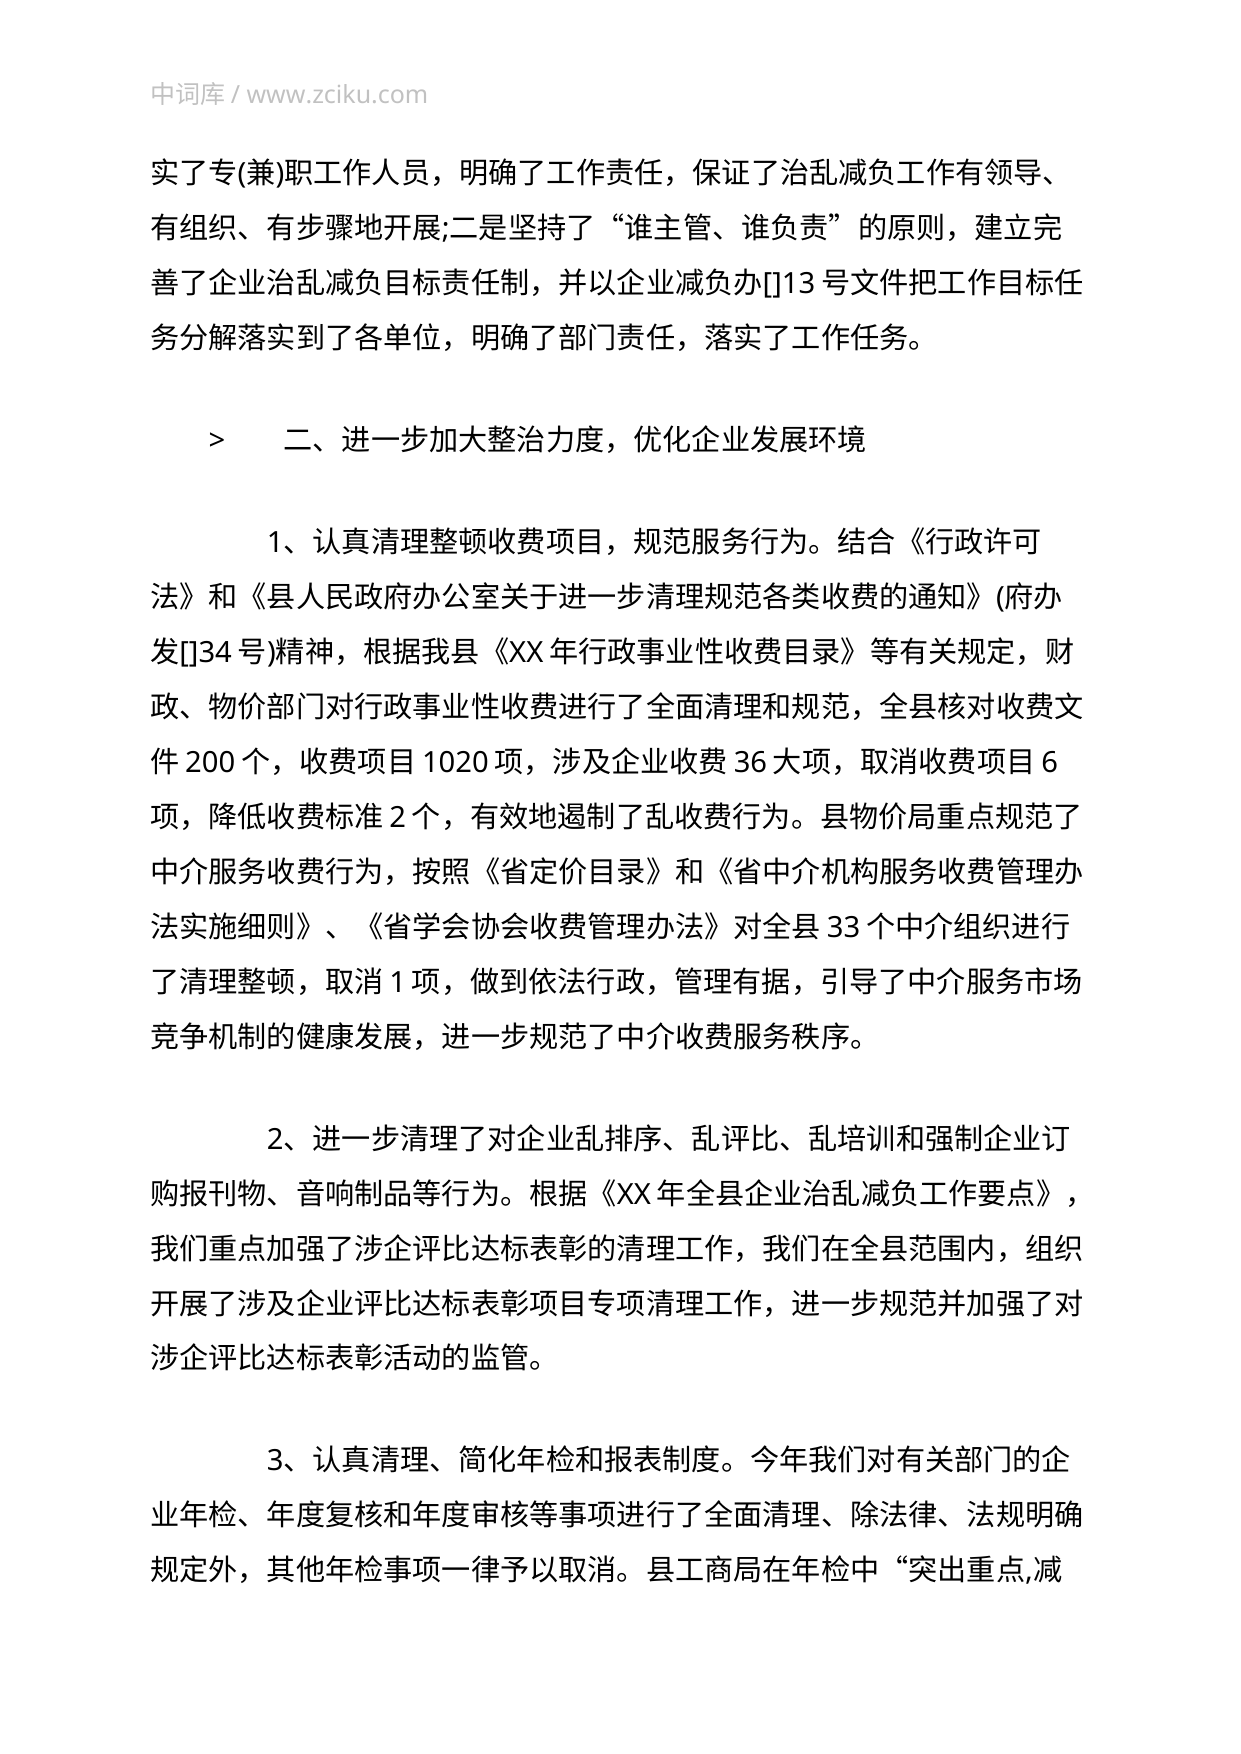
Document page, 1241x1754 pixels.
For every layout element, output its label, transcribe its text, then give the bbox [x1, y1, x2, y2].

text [150, 1437, 1090, 1589]
text 2、进一步清理了对企业乱排序、乱评比、乱培训和强制企业订购报刊物、音响制品等行为。根据《XX年全县企业治乱减负工作要点》，我们重点加强了涉企评比达标表彰的清理工作，我们在全县范围内，组织开展了涉及企业评比达标表彰项目专项清理工作，进一步规范并加强了对涉企评比达标表彰活动的监管。 [150, 1115, 1090, 1377]
text 1、认真清理整顿收费项目，规范服务行为。结合《行政许可法》和《县人民政府办公室关于进一步清理规范各类收费的通知》(府办发[]34号)精神，根据我县《XX年行政事业性收费目录》等有关规定，财政、物价部门对行政事业性收费进行了全面清理和规范，全县核对收费文件200个，收费项目1020项，涉及企业收费36大项，取消收费项目6项，降低收费标准2个，有效地遏制了乱收费行为。县物价局重点规范了中介服务收费行为，按照《省定价目录》和《省中介机构服务收费管理办法实施细则》、《省学会协会收费管理办法》对全县33个中介组织进行了清理整顿，取消1项，做到依法行政，管理有据，引导了中介服务市场竞争机制的健康发展，进一步规范了中介收费服务秩序。 [150, 519, 1090, 1056]
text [150, 150, 1090, 357]
text > 二、进一步加大整治力度，优化企业发展环境 [150, 417, 1090, 459]
